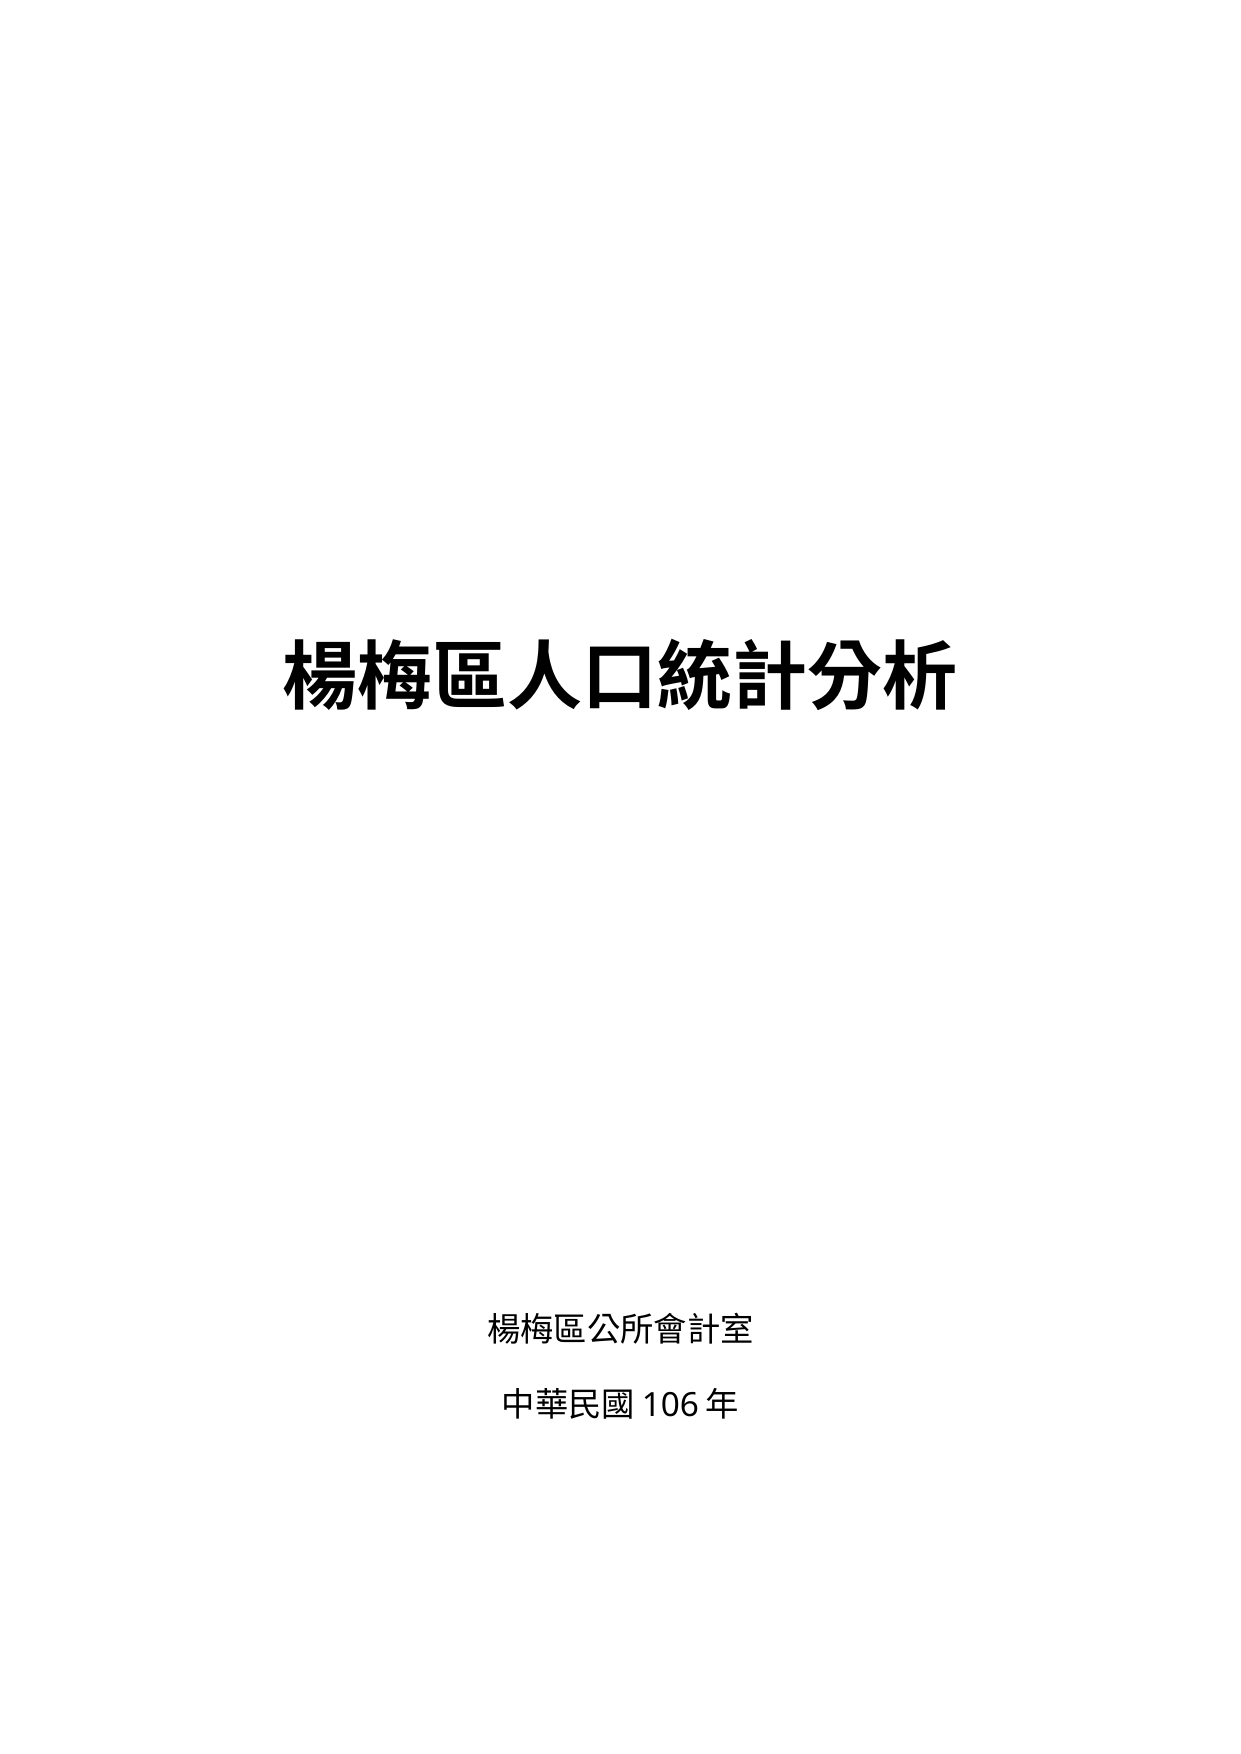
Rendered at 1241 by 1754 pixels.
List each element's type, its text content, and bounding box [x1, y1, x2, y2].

text 楊梅區公所會計室 [187, 1289, 1053, 1364]
text 楊梅區人口統計分析 [187, 614, 1053, 727]
text 中華民國106年 [187, 1364, 1053, 1439]
